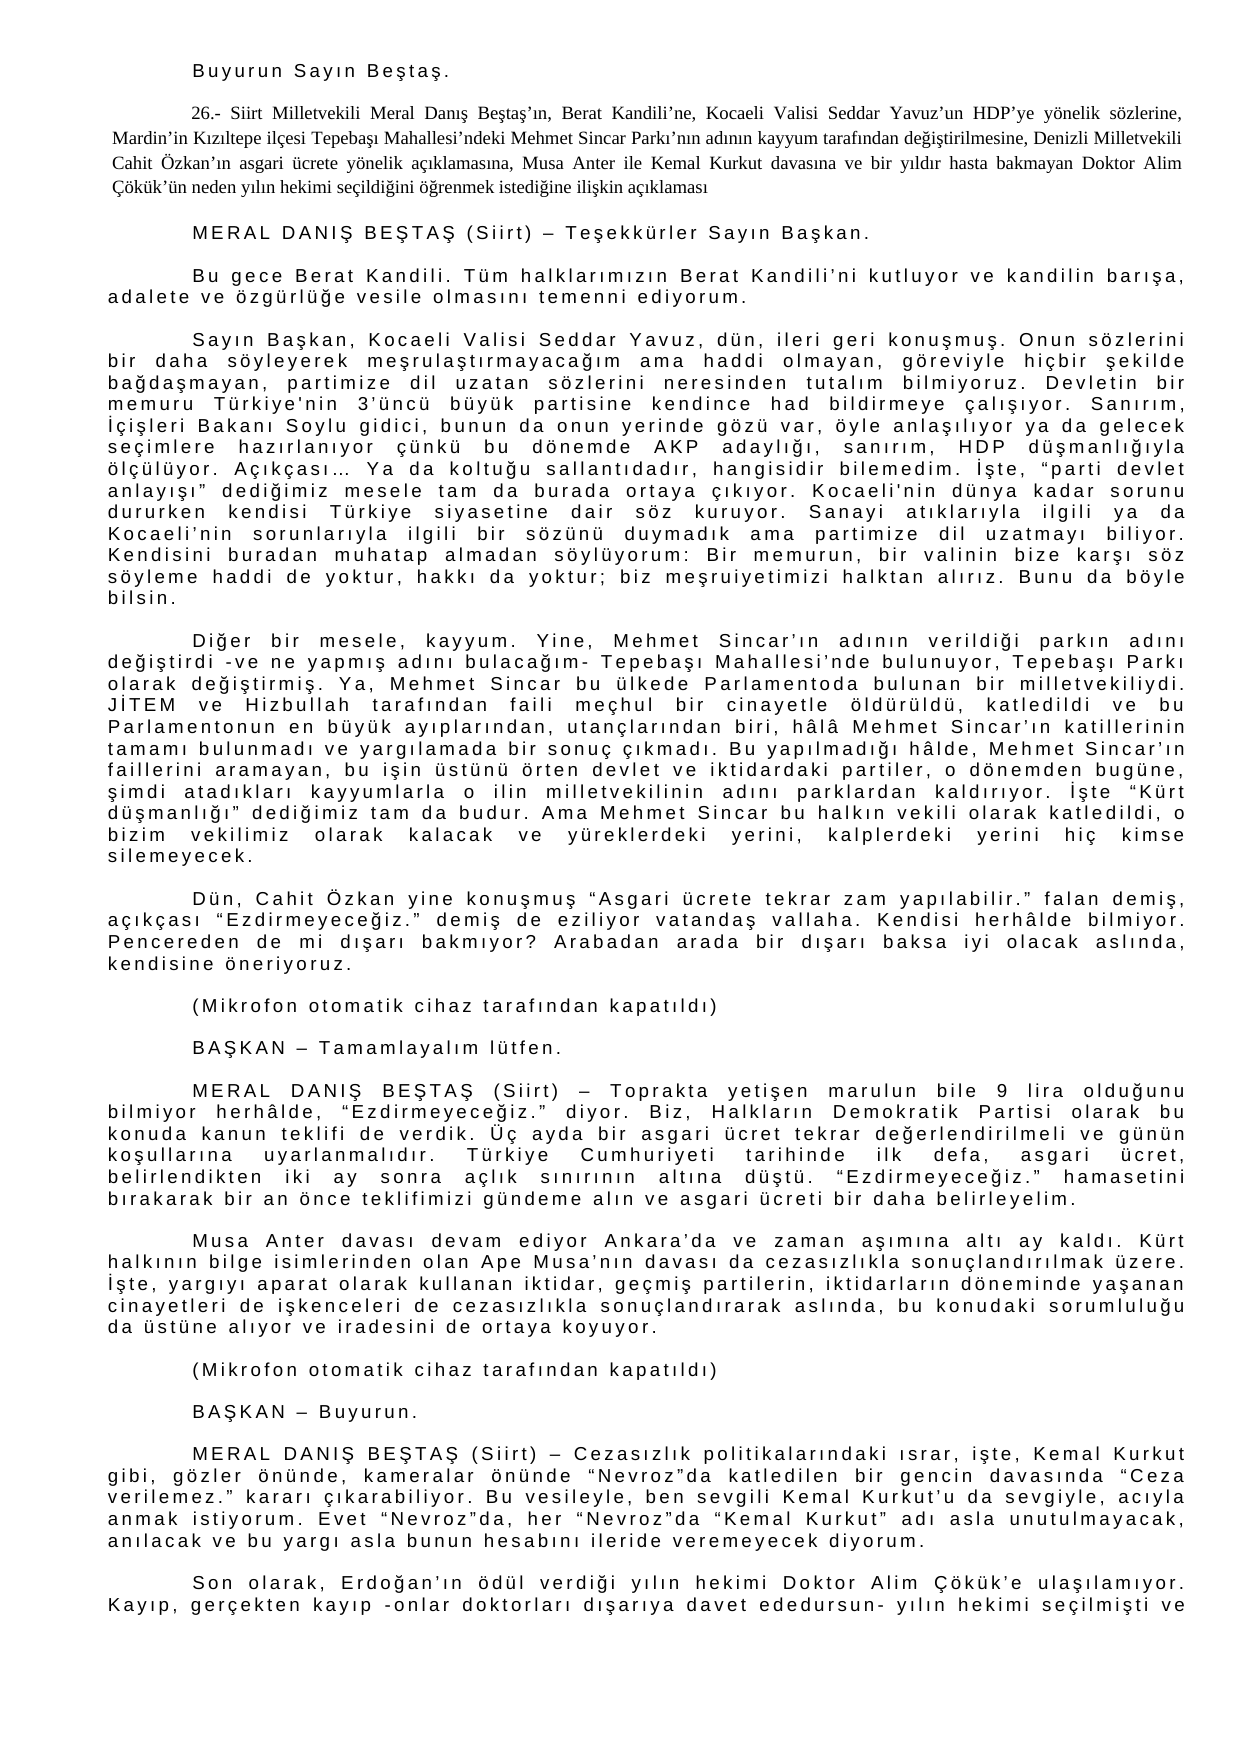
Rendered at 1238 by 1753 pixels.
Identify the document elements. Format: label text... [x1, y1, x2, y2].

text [108, 1572, 1186, 1615]
text (Mikrofon otomatik cihaz tarafından kapatıldı) [108, 995, 1186, 1016]
text Dün, Cahit Özkan yine konuşmuş “Asgari ücrete tekrar zam yapılabilir.” falan demiş, açıkçası “Ezdirmeyeceğiz.” demiş de eziliyor vatandaş vallaha. Kendisi herhâlde bilmiyor. Pencereden de mi dışarı bakmıyor? Arabadan arada bir dışarı baksa iyi olacak aslında, kendisine öneriyoruz. [108, 888, 1186, 974]
text BAŞKAN – Buyurun. [108, 1401, 1186, 1422]
text MERAL DANIŞ BEŞTAŞ (Siirt) – Toprakta yetişen marulun bile 9 lira olduğunu bilmiyor herhâlde, “Ezdirmeyeceğiz.” diyor. Biz, Halkların Demokratik Partisi olarak bu konuda kanun teklifi de verdik. Üç ayda bir asgari ücret tekrar değerlendirilmeli ve günün koşullarına uyarlanmalıdır. Türkiye Cumhuriyeti tarihinde ilk defa, asgari ücret, belirlendikten iki ay sonra açlık sınırının altına düştü. “Ezdirmeyeceğiz.” hamasetini bırakarak bir an önce teklifimizi gündeme alın ve asgari ücreti bir daha belirleyelim. [108, 1079, 1186, 1209]
text Buyurun Sayın Beştaş. [108, 60, 1186, 81]
text MERAL DANIŞ BEŞTAŞ (Siirt) – Cezasızlık politikalarındaki ısrar, işte, Kemal Kurkut gibi, gözler önünde, kameralar önünde “Nevroz”da katledilen bir gencin davasında “Ceza verilemez.” kararı çıkarabiliyor. Bu vesileyle, ben sevgili Kemal Kurkut’u da sevgiyle, acıyla anmak istiyorum. Evet “Nevroz”da, her “Nevroz”da “Kemal Kurkut” adı asla unutulmayacak, anılacak ve bu yargı asla bunun hesabını ileride veremeyecek diyorum. [108, 1443, 1186, 1551]
text Diğer bir mesele, kayyum. Yine, Mehmet Sincar’ın adının verildiği parkın adını değiştirdi -ve ne yapmış adını bulacağım- Tepebaşı Mahallesi’nde bulunuyor, Tepebaşı Parkı olarak değiştirmiş. Ya, Mehmet Sincar bu ülkede Parlamentoda bulunan bir milletvekiliydi. JİTEM ve Hizbullah tarafından faili meçhul bir cinayetle öldürüldü, katledildi ve bu Parlamentonun en büyük ayıplarından, utançlarından biri, hâlâ Mehmet Sincar’ın katillerinin tamamı bulunmadı ve yargılamada bir sonuç çıkmadı. Bu yapılmadığı hâlde, Mehmet Sincar’ın faillerini aramayan, bu işin üstünü örten devlet ve iktidardaki partiler, o dönemden bugüne, şimdi atadıkları kayyumlarla o ilin milletvekilinin adını parklardan kaldırıyor. İşte “Kürt düşmanlığı” dediğimiz tam da budur. Ama Mehmet Sincar bu halkın vekili olarak katledildi, o bizim vekilimiz olarak kalacak ve yüreklerdeki yerini, kalplerdeki yerini hiç kimse silemeyecek. [108, 629, 1186, 867]
text Musa Anter davası devam ediyor Ankara’da ve zaman aşımına altı ay kaldı. Kürt halkının bilge isimlerinden olan Ape Musa’nın davası da cezasızlıkla sonuçlandırılmak üzere. İşte, yargıyı aparat olarak kullanan iktidar, geçmiş partilerin, iktidarların döneminde yaşanan cinayetleri de işkenceleri de cezasızlıkla sonuçlandırarak aslında, bu konudaki sorumluluğu da üstüne alıyor ve iradesini de ortaya koyuyor. [108, 1230, 1186, 1337]
text (Mikrofon otomatik cihaz tarafından kapatıldı) [108, 1358, 1186, 1380]
text Bu gece Berat Kandili. Tüm halklarımızın Berat Kandili’ni kutluyor ve kandilin barışa, adalete ve özgürlüğe vesile olmasını temenni ediyorum. [108, 264, 1186, 308]
text 26.- Siirt Milletvekili Meral Danış Beştaş’ın, Berat Kandili’ne, Kocaeli Valisi Seddar Yavuz’un HDP’ye yönelik sözlerine, Mardin’in Kızıltepe ilçesi Tepebaşı Mahallesi’ndeki Mehmet Sincar Parkı’nın adının kayyum tarafından değiştirilmesine, Denizli Milletvekili Cahit Özkan’ın asgari ücrete yönelik açıklamasına, Musa Anter ile Kemal Kurkut davasına ve bir yıldır hasta bakmayan Doktor Alim Çökük’ün neden yılın hekimi seçildiğini öğrenmek istediğine ilişkin açıklaması [112, 102, 1184, 198]
text MERAL DANIŞ BEŞTAŞ (Siirt) – Teşekkürler Sayın Başkan. [108, 222, 1186, 244]
text BAŞKAN – Tamamlayalım lütfen. [108, 1037, 1186, 1059]
text Sayın Başkan, Kocaeli Valisi Seddar Yavuz, dün, ileri geri konuşmuş. Onun sözlerini bir daha söyleyerek meşrulaştırmayacağım ama haddi olmayan, göreviyle hiçbir şekilde bağdaşmayan, partimize dil uzatan sözlerini neresinden tutalım bilmiyoruz. Devletin bir memuru Türkiye'nin 3’üncü büyük partisine kendince had bildirmeye çalışıyor. Sanırım, İçişleri Bakanı Soylu gidici, bunun da onun yerinde gözü var, öyle anlaşılıyor ya da gelecek seçimlere hazırlanıyor çünkü bu dönemde AKP adaylığı, sanırım, HDP düşmanlığıyla ölçülüyor. Açıkçası… Ya da koltuğu sallantıdadır, hangisidir bilemedim. İşte, “parti devlet anlayışı” dediğimiz mesele tam da burada ortaya çıkıyor. Kocaeli'nin dünya kadar sorunu dururken kendisi Türkiye siyasetine dair söz kuruyor. Sanayi atıklarıyla ilgili ya da Kocaeli’nin sorunlarıyla ilgili bir sözünü duymadık ama partimize dil uzatmayı biliyor. Kendisini buradan muhatap almadan söylüyorum: Bir memurun, bir valinin bize karşı söz söyleme haddi de yoktur, hakkı da yoktur; biz meşruiyetimizi halktan alırız. Bunu da böyle bilsin. [108, 328, 1186, 609]
